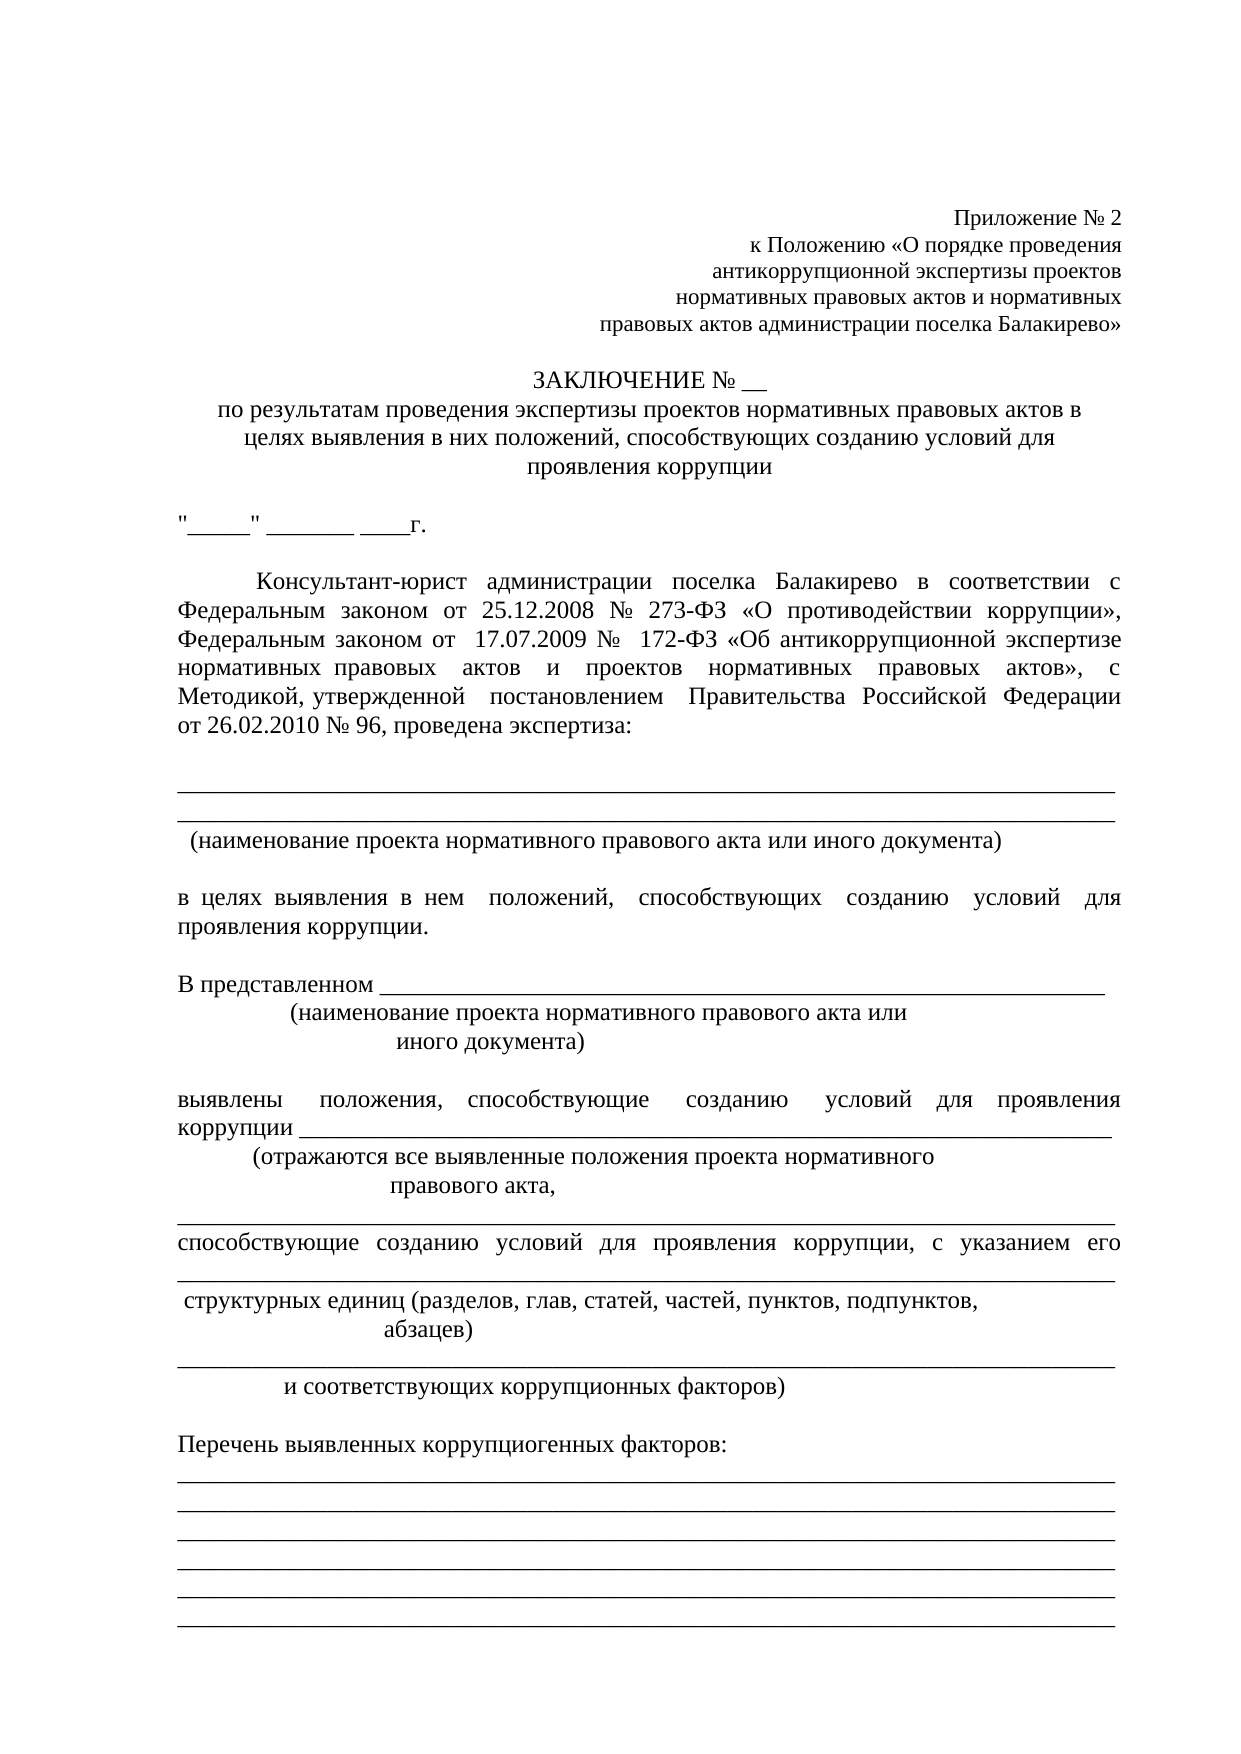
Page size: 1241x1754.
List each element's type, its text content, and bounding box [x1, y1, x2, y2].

text правовых актов администрации поселка Балакирево» [177, 310, 1122, 336]
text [177, 1601, 1122, 1630]
text (наименование проекта нормативного правового акта или иного документа) [177, 825, 1122, 854]
text Перечень выявленных коррупциогенных факторов: [177, 1429, 1122, 1457]
text Консультант-юрист администрации поселка Балакирево в соответствии с Федеральным законом от 25.12.2008 № 273-ФЗ «О противодействии коррупции», Федеральным законом от 17.07.2009 № 172-ФЗ «Об антикоррупционной экспертизе нормативных правовых актов и проектов нормативных правовых актов», с Методикой, утвержденной постановлением Правительства Российской Федерации от 26.02.2010 № 96, проведена экспертиза: [177, 566, 1122, 739]
text В представленном __________________________________________________________ [177, 969, 1122, 997]
text Приложение № 2 [177, 204, 1122, 231]
text правового акта, [177, 1170, 1122, 1199]
text ___________________________________________________________________________ [177, 767, 1122, 796]
text ___________________________________________________________________________ [177, 1199, 1122, 1227]
text ___________________________________________________________________________ [177, 1515, 1122, 1544]
text "_____" _______ ____г. [177, 509, 1122, 537]
text проявления коррупции [177, 451, 1122, 480]
text ЗАКЛЮЧЕНИЕ № __ [177, 365, 1122, 394]
text целях выявления в них положений, способствующих созданию условий для [177, 422, 1122, 451]
text по результатам проведения экспертизы проектов нормативных правовых актов в [177, 394, 1122, 422]
text ___________________________________________________________________________ [177, 1486, 1122, 1515]
text абзацев) [177, 1314, 1122, 1342]
text ___________________________________________________________________________ [177, 1457, 1122, 1486]
text (отражаются все выявленные положения проекта нормативного [177, 1141, 1122, 1170]
text нормативных правовых актов и нормативных [177, 283, 1122, 310]
text выявлены положения, способствующие созданию условий для проявления коррупции _________________________________________________________________ [177, 1084, 1122, 1141]
text и соответствующих коррупционных факторов) [177, 1371, 1122, 1400]
text иного документа) [177, 1026, 1122, 1055]
text в целях выявления в нем положений, способствующих созданию условий для проявления коррупции. [177, 882, 1122, 940]
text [177, 1544, 1122, 1572]
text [177, 1572, 1122, 1601]
text ___________________________________________________________________________ [177, 1342, 1122, 1371]
text антикоррупционной экспертизы проектов [177, 257, 1122, 283]
text ___________________________________________________________________________ [177, 796, 1122, 825]
text структурных единиц (разделов, глав, статей, частей, пунктов, подпунктов, [177, 1285, 1122, 1314]
text способствующие созданию условий для проявления коррупции, с указанием его ___________________________________________________________________________ [177, 1227, 1122, 1285]
text к Положению «О порядке проведения [177, 231, 1122, 257]
text (наименование проекта нормативного правового акта или [177, 997, 1122, 1026]
